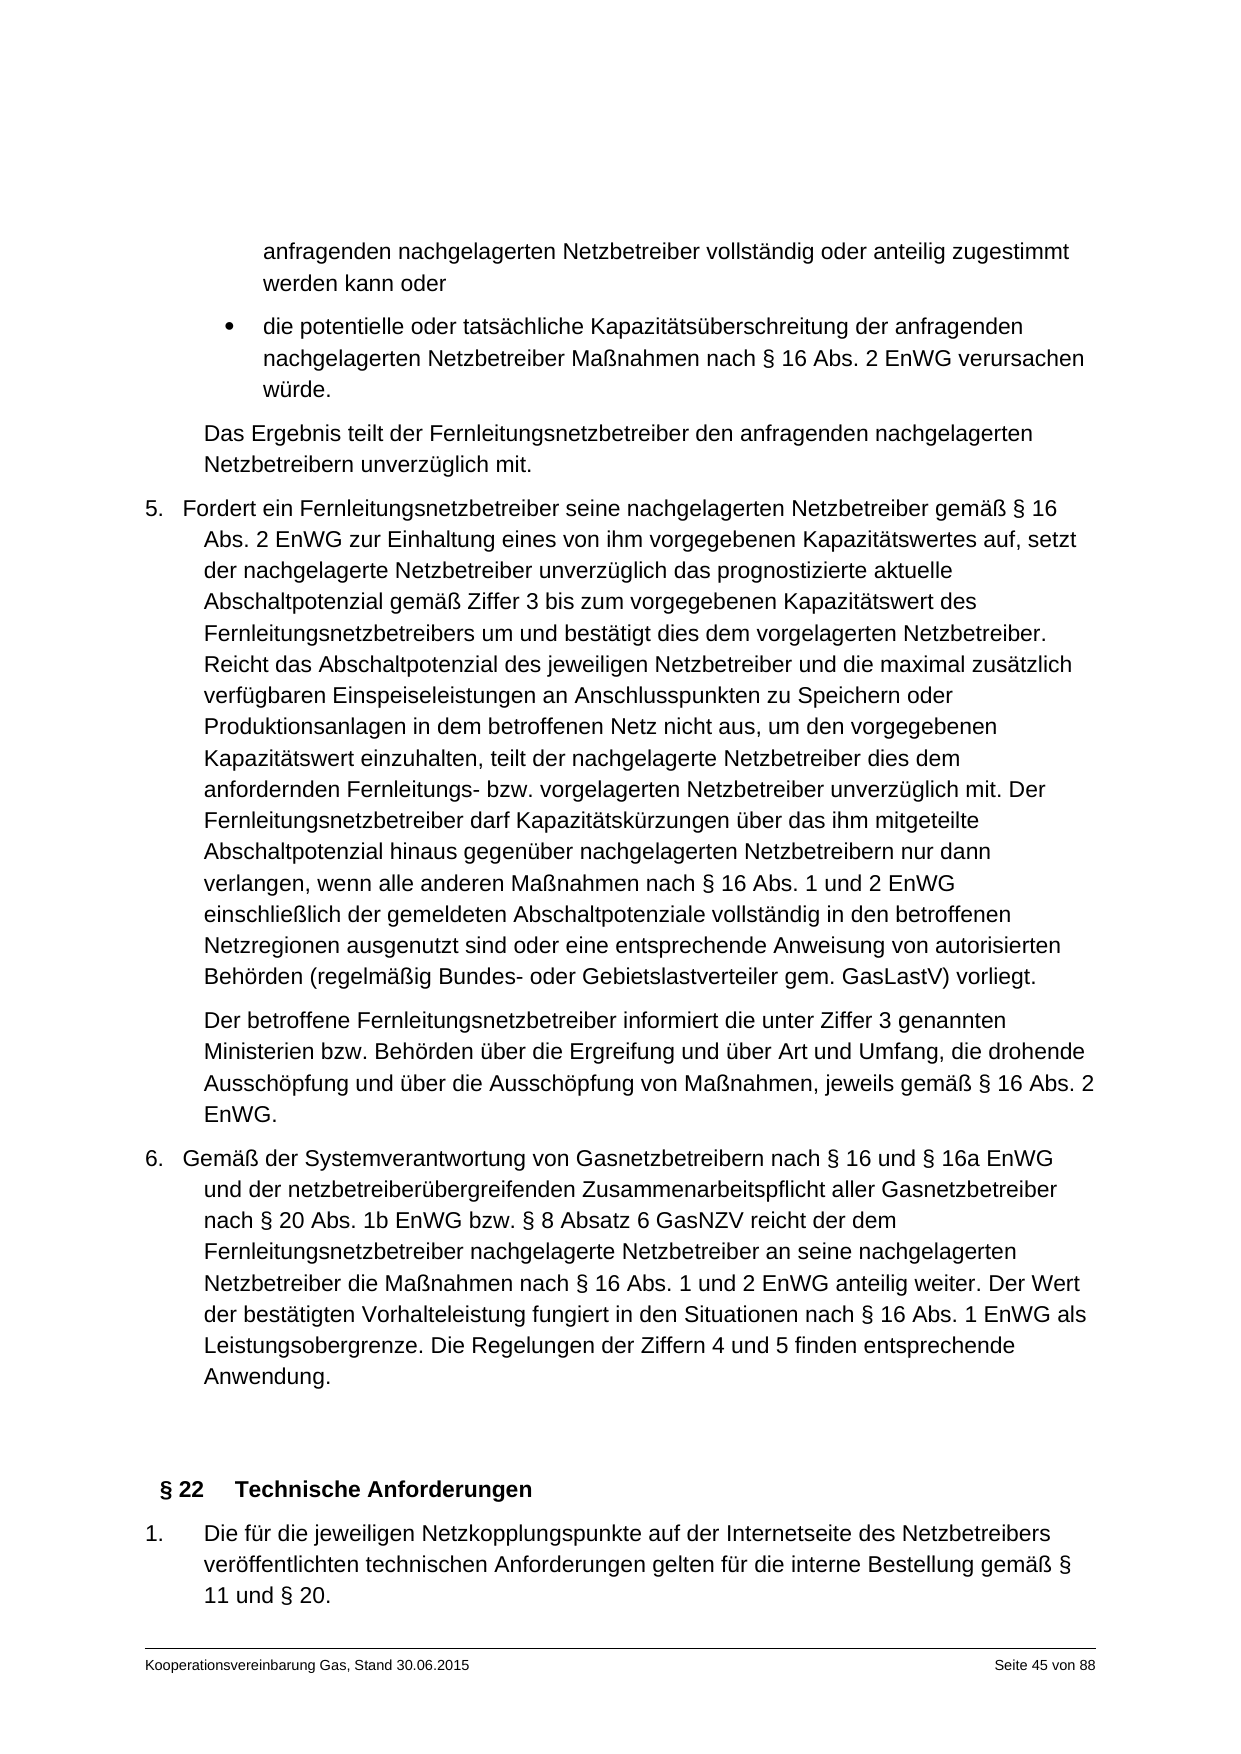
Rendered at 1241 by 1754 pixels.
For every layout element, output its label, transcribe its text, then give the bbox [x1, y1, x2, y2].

list Gemäß der Systemverantwortung von Gasnetzbetreibern nach § 16 und § 16a EnWG und der netzbetreiberübergreifenden Zusammenarbeitspflicht aller Gasnetzbetreiber nach § 20 Abs. 1b EnWG bzw. § 8 Absatz 6 GasNZV reicht der dem Fernleitungsnetzbetreiber nachgelagerte Netzbetreiber an seine nachgelagerten Netzbetreiber die Maßnahmen nach § 16 Abs. 1 und 2 EnWG anteilig weiter. Der Wert der bestätigten Vorhalteleistung fungiert in den Situationen nach § 16 Abs. 1 EnWG als Leistungsobergrenze. Die Regelungen der Ziffern 4 und 5 finden entsprechende Anwendung. [145, 1139, 1096, 1389]
text Der betroffene Fernleitungsnetzbetreiber informiert die unter Ziffer 3 genannten Ministerien bzw. Behörden über die Ergreifung und über Art und Umfang, die drohende Ausschöpfung und über die Ausschöpfung von Maßnahmen, jeweils gemäß § 16 Abs. 2 EnWG. [204, 1002, 1096, 1127]
list Fordert ein Fernleitungsnetzbetreiber seine nachgelagerten Netzbetreiber gemäß § 16 Abs. 2 EnWG zur Einhaltung eines von ihm vorgegebenen Kapazitätswertes auf, setzt der nachgelagerte Netzbetreiber unverzüglich das prognostizierte aktuelle Abschaltpotenzial gemäß Ziffer 3 bis zum vorgegebenen Kapazitätswert des Fernleitungsnetzbetreibers um und bestätigt dies dem vorgelagerten Netzbetreiber. Reicht das Abschaltpotenzial des jeweiligen Netzbetreiber und die maximal zusätzlich verfügbaren Einspeiseleistungen an Anschlusspunkten zu Speichern oder Produktionsanlagen in dem betroffenen Netz nicht aus, um den vorgegebenen Kapazitätswert einzuhalten, teilt der nachgelagerte Netzbetreiber dies dem anfordernden Fernleitungs- bzw. vorgelagerten Netzbetreiber unverzüglich mit. Der Fernleitungsnetzbetreiber darf Kapazitätskürzungen über das ihm mitgeteilte Abschaltpotenzial hinaus gegenüber nachgelagerten Netzbetreibern nur dann verlangen, wenn alle anderen Maßnahmen nach § 16 Abs. 1 und 2 EnWG einschließlich der gemeldeten Abschaltpotenziale vollständig in den betroffenen Netzregionen ausgenutzt sind oder eine entsprechende Anweisung von autorisierten Behörden (regelmäßig Bundes- oder Gebietslastverteiler gem. GasLastV) vorliegt. [145, 489, 1096, 989]
text Technische Anforderungen [159, 1471, 1096, 1502]
list die potentielle oder tatsächliche Kapazitätsüberschreitung der anfragenden nachgelagerten Netzbetreiber Maßnahmen nach § 16 Abs. 2 EnWG verursachen würde. [225, 308, 1096, 402]
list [225, 233, 1096, 296]
list Die für die jeweiligen Netzkopplungspunkte auf der Internetseite des Netzbetreibers veröffentlichten technischen Anforderungen gelten für die interne Bestellung gemäß § 11 und § 20. [145, 1514, 1096, 1608]
text Das Ergebnis teilt der Fernleitungsnetzbetreiber den anfragenden nachgelagerten Netzbetreibern unverzüglich mit. [204, 414, 1096, 477]
